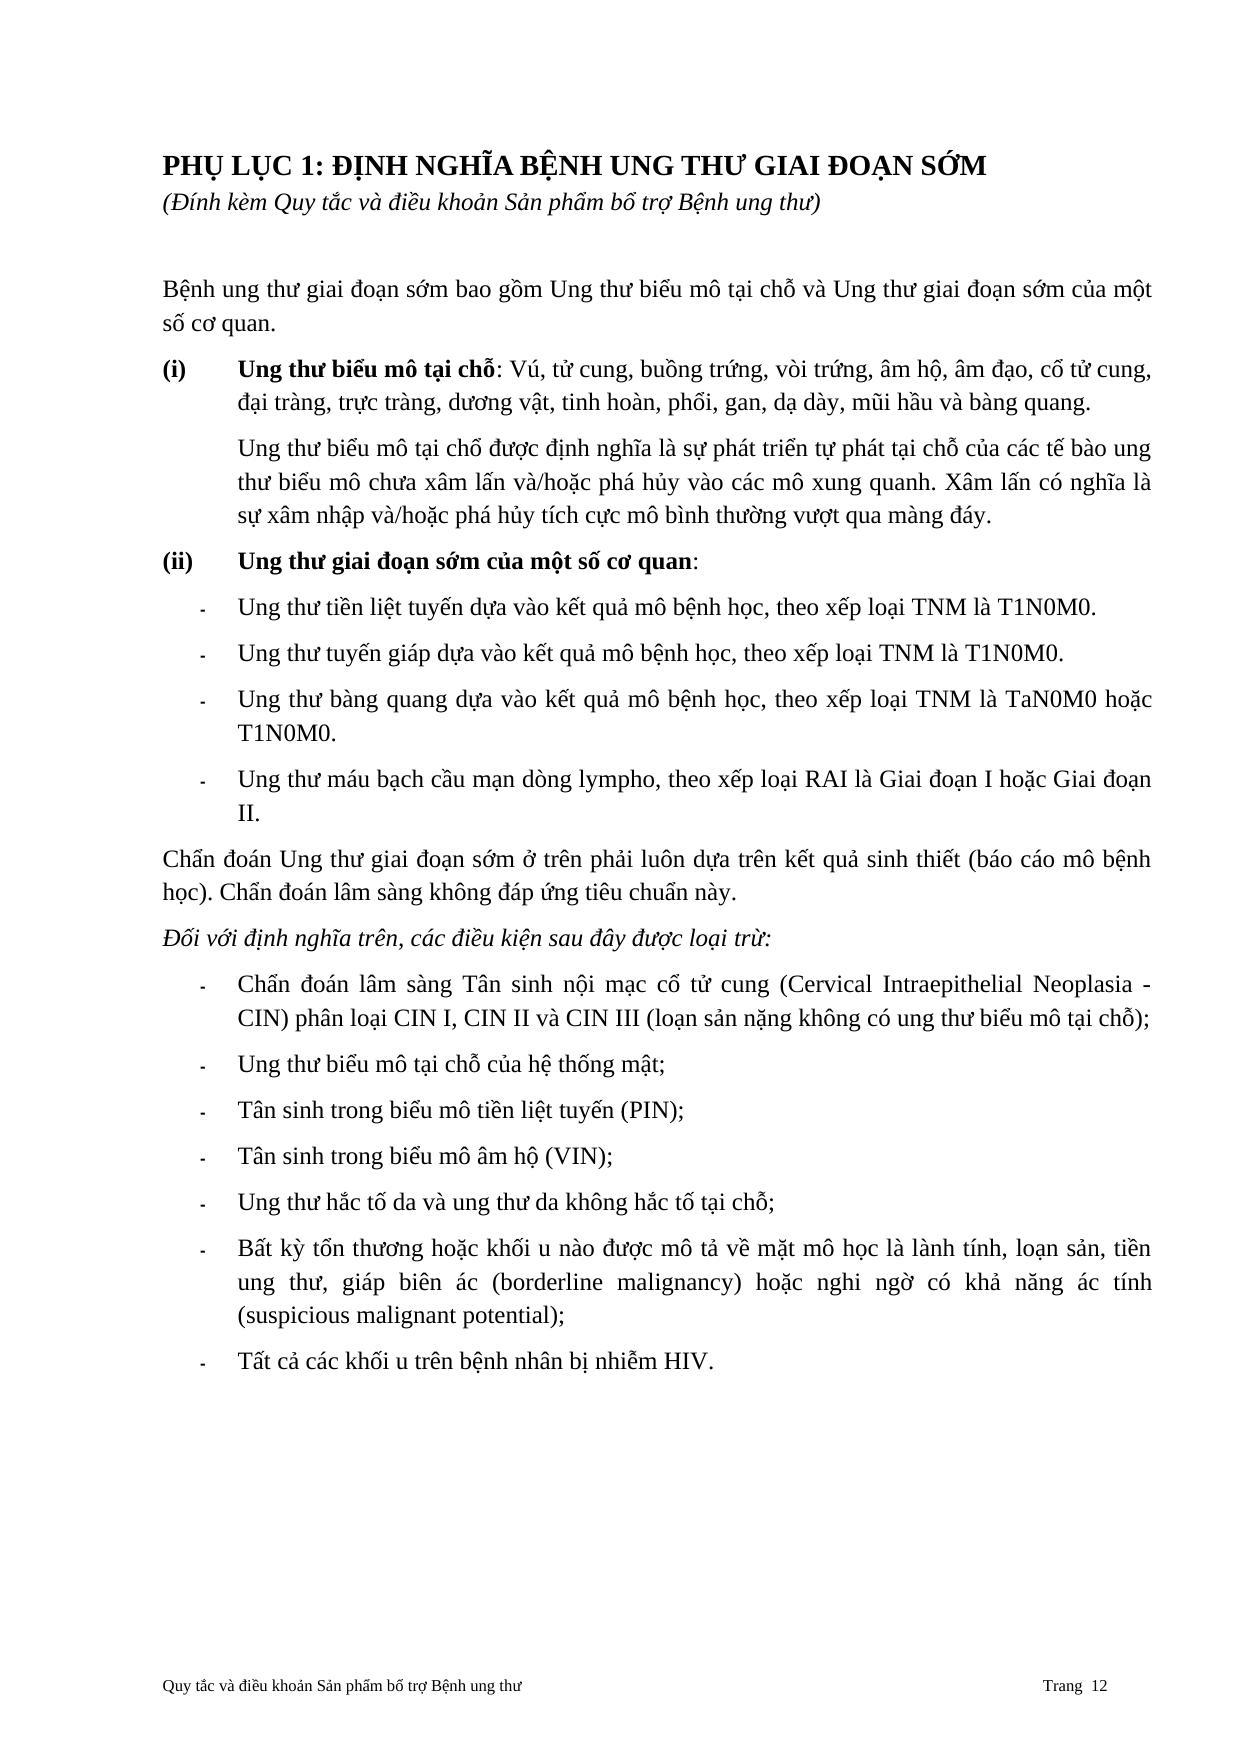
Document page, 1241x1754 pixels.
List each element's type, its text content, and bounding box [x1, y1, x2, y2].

list Tất cả các khối u trên bệnh nhân bị nhiễm HIV. [200, 1346, 1153, 1375]
text Chẩn đoán Ung thư giai đoạn sớm ở trên phải luôn dựa trên kết quả sinh thiết (báo cáo mô bệnh học). Chẩn đoán lâm sàng không đáp ứng tiêu chuẩn này. [162, 844, 1153, 906]
list Ung thư máu bạch cầu mạn dòng lympho, theo xếp loại RAI là Giai đoạn I hoặc Giai đoạn II. [200, 764, 1153, 826]
text (Đính kèm Quy tắc và điều khoản Sản phẩm bổ trợ Bệnh ung thư) [162, 187, 1153, 216]
list Ung thư biểu mô tại chỗ của hệ thống mật; [200, 1049, 1153, 1078]
list Bất kỳ tổn thương hoặc khối u nào được mô tả về mặt mô học là lành tính, loạn sản, tiền ung thư, giáp biên ác (borderline malignancy) hoặc nghi ngờ có khả năng ác tính (suspicious malignant potential); [200, 1233, 1153, 1329]
list Ung thư biểu mô tại chỗ: Vú, tử cung, buồng trứng, vòi trứng, âm hộ, âm đạo, cổ tử cung, đại tràng, trực tràng, dương vật, tinh hoàn, phổi, gan, dạ dày, mũi hầu và bàng quang. [162, 354, 1153, 416]
list Ung thư hắc tố da và ung thư da không hắc tố tại chỗ; [200, 1187, 1153, 1216]
list Ung thư tiền liệt tuyến dựa vào kết quả mô bệnh học, theo xếp loại TNM là T1N0M0. [200, 592, 1153, 621]
text Ung thư biểu mô tại chổ được định nghĩa là sự phát triển tự phát tại chỗ của các tế bào ung thư biểu mô chưa xâm lấn và/hoặc phá hủy vào các mô xung quanh. Xâm lấn có nghĩa là sự xâm nhập và/hoặc phá hủy tích cực mô bình thường vượt qua màng đáy. [237, 433, 1153, 529]
list Tân sinh trong biểu mô âm hộ (VIN); [200, 1141, 1153, 1170]
list Chẩn đoán lâm sàng Tân sinh nội mạc cổ tử cung (Cervical Intraepithelial Neoplasia - CIN) phân loại CIN I, CIN II và CIN III (loạn sản nặng không có ung thư biểu mô tại chỗ); [200, 969, 1153, 1032]
list Ung thư giai đoạn sớm của một số cơ quan: [162, 546, 1153, 575]
text Bệnh ung thư giai đoạn sớm bao gồm Ung thư biểu mô tại chỗ và Ung thư giai đoạn sớm của một số cơ quan. [162, 274, 1153, 336]
list Ung thư tuyến giáp dựa vào kết quả mô bệnh học, theo xếp loại TNM là T1N0M0. [200, 638, 1153, 667]
list Ung thư bàng quang dựa vào kết quả mô bệnh học, theo xếp loại TNM là TaN0M0 hoặc T1N0M0. [200, 684, 1153, 747]
list Tân sinh trong biểu mô tiền liệt tuyến (PIN); [200, 1095, 1153, 1124]
text Đối với định nghĩa trên, các điều kiện sau đây được loại trừ: [162, 923, 1153, 952]
subtitle PHỤ LỤC 1: ĐỊNH NGHĨA BỆNH UNG THƯ GIAI ĐOẠN SỚM [162, 148, 1153, 181]
